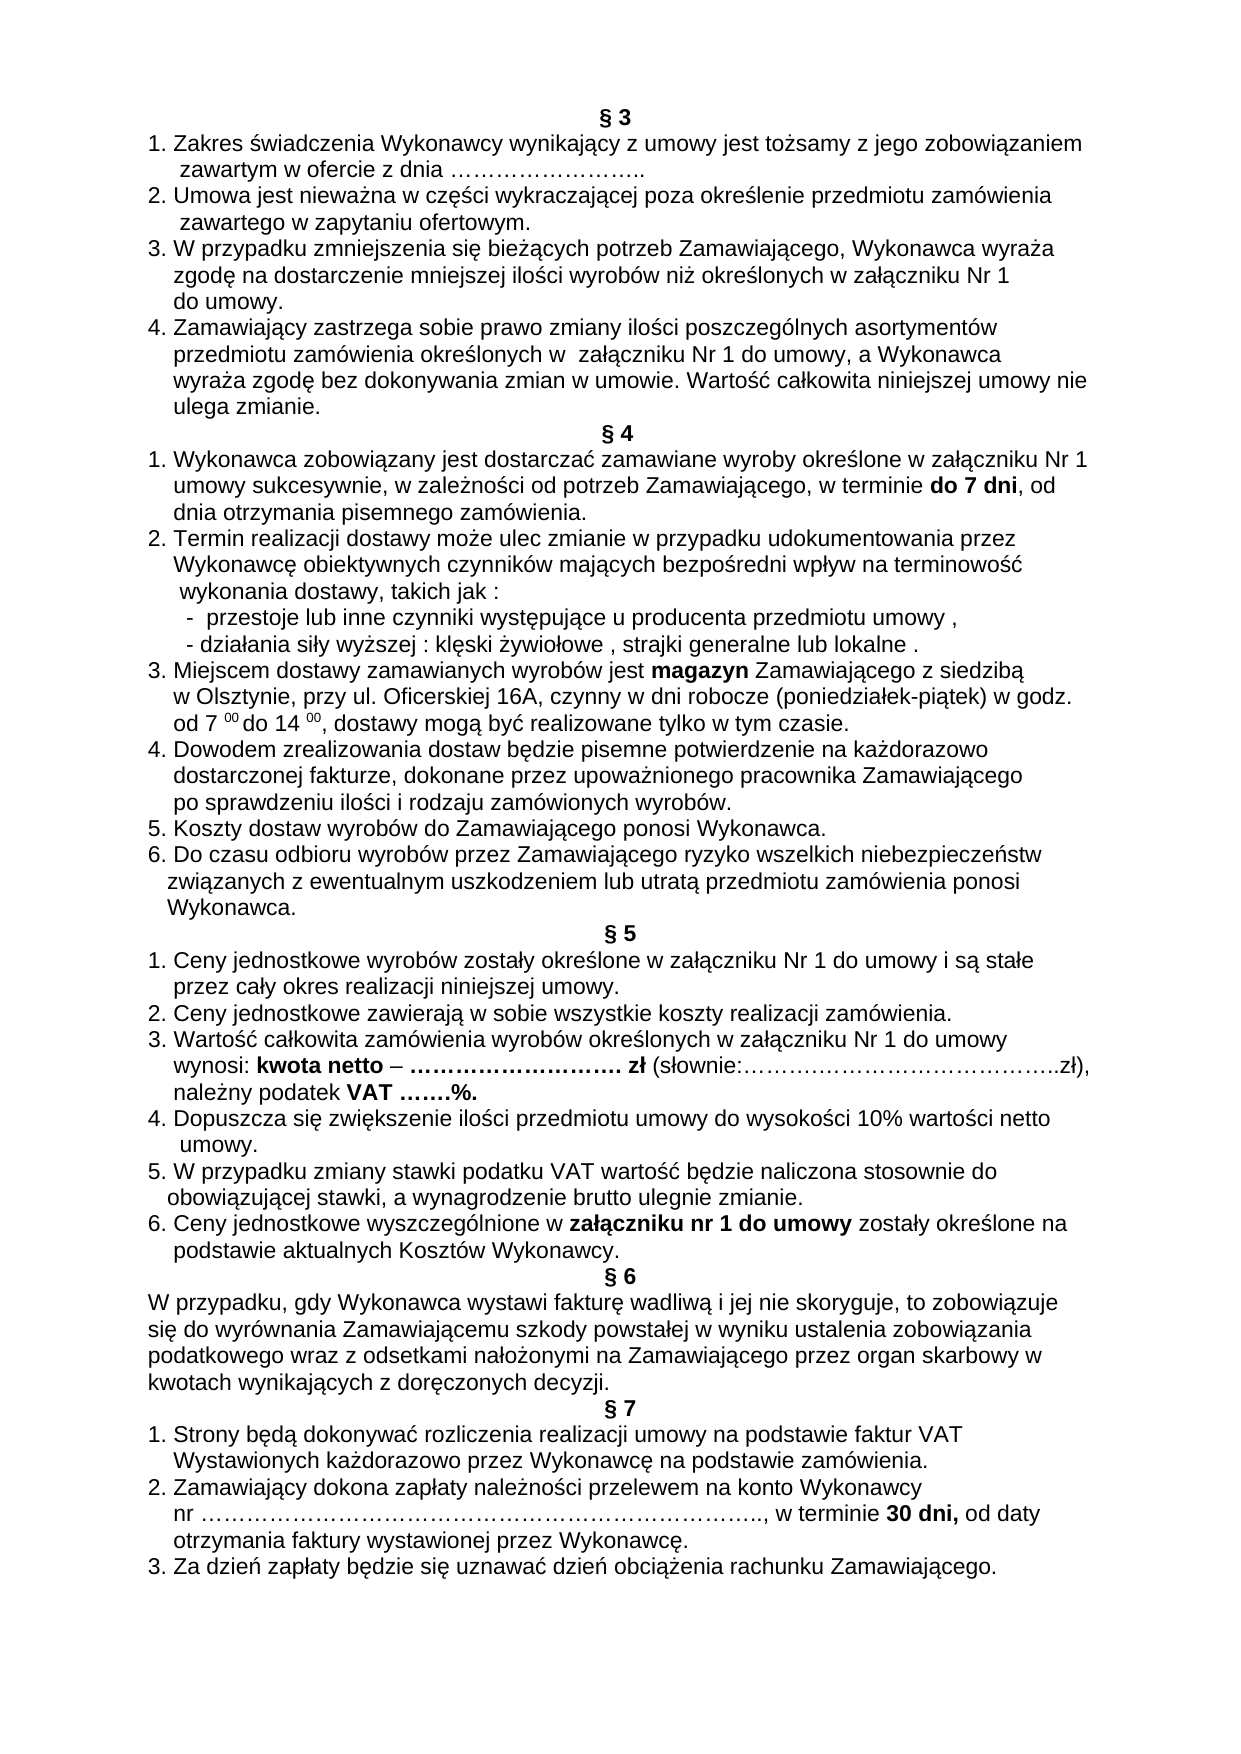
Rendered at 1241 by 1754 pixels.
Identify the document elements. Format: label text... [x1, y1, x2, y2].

text 4. Zamawiający zastrzega sobie prawo zmiany ilości poszczególnych asortymentów [148, 314, 1093, 341]
text 5. W przypadku zmiany stawki podatku VAT wartość będzie naliczona stosownie do [148, 1158, 1093, 1184]
text Wystawionych każdorazowo przez Wykonawcę na podstawie zamówienia. [148, 1447, 1093, 1474]
text 3. Miejscem dostawy zamawianych wyrobów jest magazyn Zamawiającego z siedzibą [148, 657, 1093, 683]
list § 4 [162, 420, 1093, 446]
text § 7 [148, 1395, 1093, 1421]
text obowiązującej stawki, a wynagrodzenie brutto ulegnie zmianie. [148, 1184, 1093, 1210]
text dnia otrzymania pisemnego zamówienia. [148, 499, 1093, 525]
text 1. Zakres świadczenia Wykonawcy wynikający z umowy jest tożsamy z jego zobowiązaniem [148, 130, 1093, 156]
text § 6 [148, 1263, 1093, 1289]
text wyraża zgodę bez dokonywania zmian w umowie. Wartość całkowita niniejszej umowy nie [148, 367, 1093, 393]
text 3. W przypadku zmniejszenia się bieżących potrzeb Zamawiającego, Wykonawca wyraża [148, 235, 1093, 262]
text 4. Dowodem zrealizowania dostaw będzie pisemne potwierdzenie na każdorazowo [148, 736, 1093, 762]
text w Olsztynie, przy ul. Oficerskiej 16A, czynny w dni robocze (poniedziałek-piątek) w godz. [148, 683, 1093, 709]
text związanych z ewentualnym uszkodzeniem lub utratą przedmiotu zamówienia ponosi [148, 868, 1093, 894]
text zawartym w ofercie z dnia …………………….. [148, 156, 1093, 182]
text 3. Za dzień zapłaty będzie się uznawać dzień obciążenia rachunku Zamawiającego. [148, 1553, 1093, 1579]
list Wykonawca. [148, 894, 1093, 920]
text § 3 [516, 103, 1093, 130]
text wykonania dostawy, takich jak : [148, 578, 1093, 604]
text 5. Koszty dostaw wyrobów do Zamawiającego ponosi Wykonawca. [148, 815, 1093, 841]
list umowy. [148, 1131, 1093, 1158]
text zgodę na dostarczenie mniejszej ilości wyrobów niż określonych w załączniku Nr 1 [148, 262, 1093, 288]
text od 7 00 do 14 00, dostawy mogą być realizowane tylko w tym czasie. [148, 709, 1093, 736]
text przedmiotu zamówienia określonych w załączniku Nr 1 do umowy, a Wykonawca [148, 341, 1093, 367]
text ulega zmianie. [148, 393, 1093, 420]
text po sprawdzeniu ilości i rodzaju zamówionych wyrobów. [148, 789, 1093, 815]
text 2. Ceny jednostkowe zawierają w sobie wszystkie koszty realizacji zamówienia. [148, 999, 1093, 1026]
text 1. Ceny jednostkowe wyrobów zostały określone w załączniku Nr 1 do umowy i są stałe [148, 947, 1093, 973]
text - przestoje lub inne czynniki występujące u producenta przedmiotu umowy , [148, 604, 1093, 631]
text umowy sukcesywnie, w zależności od potrzeb Zamawiającego, w terminie do 7 dni, od [148, 472, 1093, 499]
text 3. Wartość całkowita zamówienia wyrobów określonych w załączniku Nr 1 do umowy [148, 1026, 1093, 1052]
list § 5 [148, 920, 1093, 947]
text podstawie aktualnych Kosztów Wykonawcy. [148, 1237, 1093, 1263]
text do umowy. [148, 288, 1093, 314]
text 2. Termin realizacji dostawy może ulec zmianie w przypadku udokumentowania przez [148, 525, 1093, 551]
text - działania siły wyższej : klęski żywiołowe , strajki generalne lub lokalne . [148, 631, 1093, 657]
list należny podatek VAT …….%. [148, 1078, 1093, 1105]
text dostarczonej fakturze, dokonane przez upoważnionego pracownika Zamawiającego [148, 762, 1093, 789]
text 6. Do czasu odbioru wyrobów przez Zamawiającego ryzyko wszelkich niebezpieczeństw [148, 841, 1093, 868]
text przez cały okres realizacji niniejszej umowy. [148, 973, 1093, 999]
text 6. Ceny jednostkowe wyszczególnione w załączniku nr 1 do umowy zostały określone na [148, 1210, 1093, 1237]
text 2. Zamawiający dokona zapłaty należności przelewem na konto Wykonawcy nr ……………………………………………………………….., w terminie 30 dni, od daty [148, 1474, 1093, 1527]
list 2. Umowa jest nieważna w części wykraczającej poza określenie przedmiotu zamówienia [148, 182, 1093, 209]
text otrzymania faktury wystawionej przez Wykonawcę. [148, 1527, 1093, 1553]
text wynosi: kwota netto – ………………………. zł (słownie:……….…………………………..zł), [148, 1052, 1093, 1078]
text Wykonawcę obiektywnych czynników mających bezpośredni wpływ na terminowość [148, 551, 1093, 578]
text 1. Wykonawca zobowiązany jest dostarczać zamawiane wyroby określone w załączniku Nr 1 [148, 446, 1093, 472]
list zawartego w zapytaniu ofertowym. [148, 209, 1093, 235]
text W przypadku, gdy Wykonawca wystawi fakturę wadliwą i jej nie skoryguje, to zobowiązuje się do wyrównania Zamawiającemu szkody powstałej w wyniku ustalenia zobowiązania podatkowego wraz z odsetkami nałożonymi na Zamawiającego przez organ skarbowy w kwotach wynikających z doręczonych decyzji. [148, 1289, 1093, 1395]
text 1. Strony będą dokonywać rozliczenia realizacji umowy na podstawie faktur VAT [148, 1421, 1093, 1447]
list 4. Dopuszcza się zwiększenie ilości przedmiotu umowy do wysokości 10% wartości netto [148, 1105, 1093, 1131]
